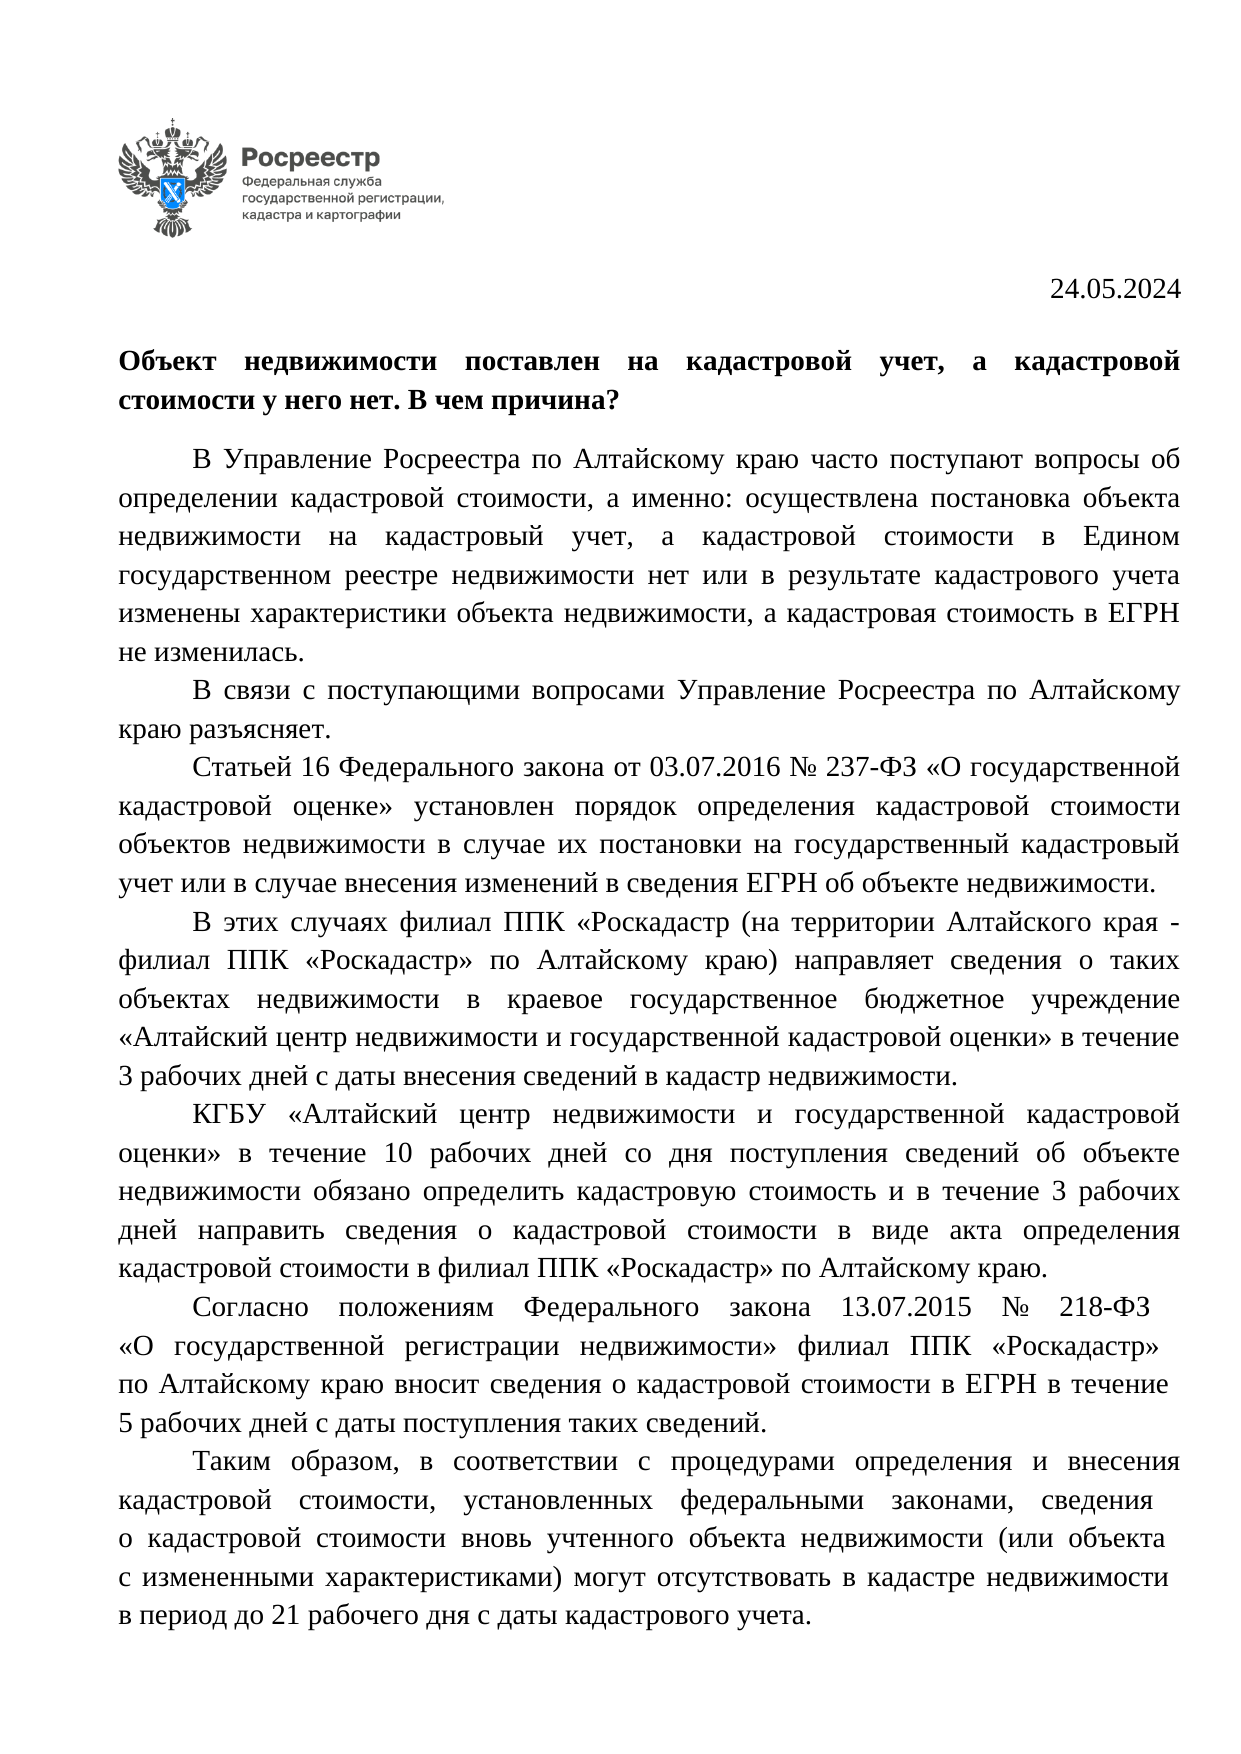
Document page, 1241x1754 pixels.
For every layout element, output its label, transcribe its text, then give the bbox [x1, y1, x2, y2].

text В Управление Росреестра по Алтайскому краю часто поступают вопросы об определении кадастровой стоимости, а именно: осуществлена постановка объекта недвижимости на кадастровый учет, а кадастровой стоимости в Едином государственном реестре недвижимости нет или в результате кадастрового учета изменены характеристики объекта недвижимости, а кадастровая стоимость в ЕГРН не изменилась. [118, 441, 1181, 667]
picture [118, 118, 444, 238]
text В этих случаях филиал ППК «Роскадастр (на территории Алтайского края - филиал ППК «Роскадастр» по Алтайскому краю) направляет сведения о таких объектах недвижимости в краевое государственное бюджетное учреждение «Алтайский центр недвижимости и государственной кадастровой оценки» в течение 3 рабочих дней с даты внесения сведений в кадастр недвижимости. [118, 904, 1181, 1091]
text Согласно положениям Федерального закона 13.07.2015 № 218-ФЗ «О государственной регистрации недвижимости» филиал ППК «Роскадастр» по Алтайскому краю вносит сведения о кадастровой стоимости в ЕГРН в течение 5 рабочих дней с даты поступления таких сведений. [118, 1289, 1181, 1438]
text 24.05.2024 [118, 271, 1181, 305]
text В связи с поступающими вопросами Управление Росреестра по Алтайскому краю разъясняет. [118, 672, 1181, 744]
text Статьей 16 Федерального закона от 03.07.2016 № 237-ФЗ «О государственной кадастровой оценке» установлен порядок определения кадастровой стоимости объектов недвижимости в случае их постановки на государственный кадастровый учет или в случае внесения изменений в сведения ЕГРН об объекте недвижимости. [118, 749, 1181, 899]
text КГБУ «Алтайский центр недвижимости и государственной кадастровой оценки» в течение 10 рабочих дней со дня поступления сведений об объекте недвижимости обязано определить кадастровую стоимость и в течение 3 рабочих дней направить сведения о кадастровой стоимости в виде акта определения кадастровой стоимости в филиал ППК «Роскадастр» по Алтайскому краю. [118, 1096, 1181, 1284]
text Таким образом, в соответствии с процедурами определения и внесения кадастровой стоимости, установленных федеральными законами, сведения о кадастровой стоимости вновь учтенного объекта недвижимости (или объекта с измененными характеристиками) могут отсутствовать в кадастре недвижимости в период до 21 рабочего дня с даты кадастрового учета. [118, 1443, 1181, 1631]
text Объект недвижимости поставлен на кадастровой учет, а кадастровой стоимости у него нет. В чем причина? [118, 343, 1181, 415]
